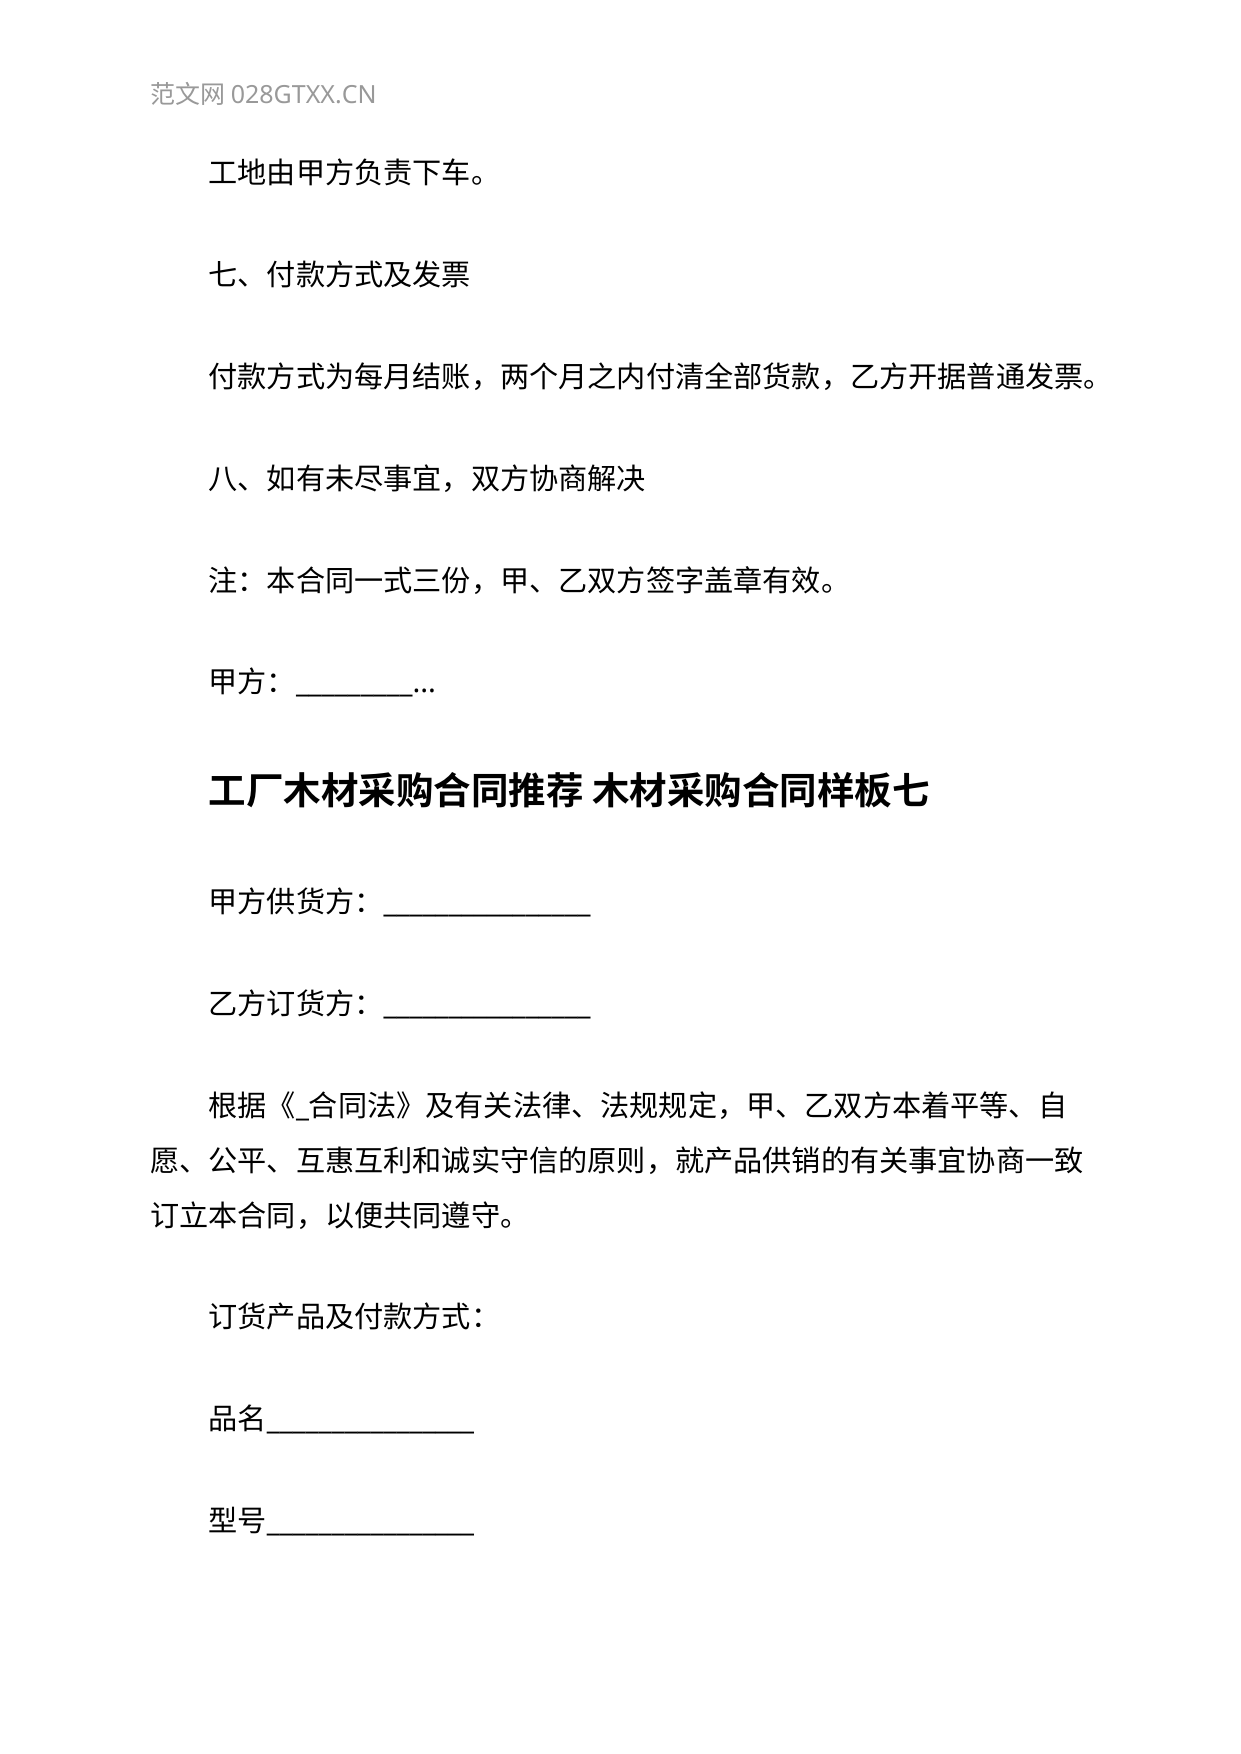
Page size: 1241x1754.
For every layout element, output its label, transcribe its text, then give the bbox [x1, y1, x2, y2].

text 型号________________ [150, 1498, 1090, 1540]
text 工厂木材采购合同推荐 木材采购合同样板七 [150, 761, 1090, 815]
text 甲方：_________... [150, 659, 1090, 701]
text 根据《_合同法》及有关法律、法规规定，甲、乙双方本着平等、自愿、公平、互惠互利和诚实守信的原则，就产品供销的有关事宜协商一致订立本合同，以便共同遵守。 [150, 1082, 1090, 1234]
text 乙方订货方：________________ [150, 980, 1090, 1023]
text 注：本合同一式三份，甲、乙双方签字盖章有效。 [150, 557, 1090, 599]
text 工地由甲方负责下车。 [150, 150, 1090, 192]
text 甲方供货方：________________ [150, 878, 1090, 921]
text 品名________________ [150, 1396, 1090, 1438]
text 八、如有未尽事宜，双方协商解决 [150, 455, 1090, 498]
text 付款方式为每月结账，两个月之内付清全部货款，乙方开据普通发票。 [150, 353, 1090, 396]
text 七、付款方式及发票 [150, 252, 1090, 294]
text 订货产品及付款方式： [150, 1294, 1090, 1336]
